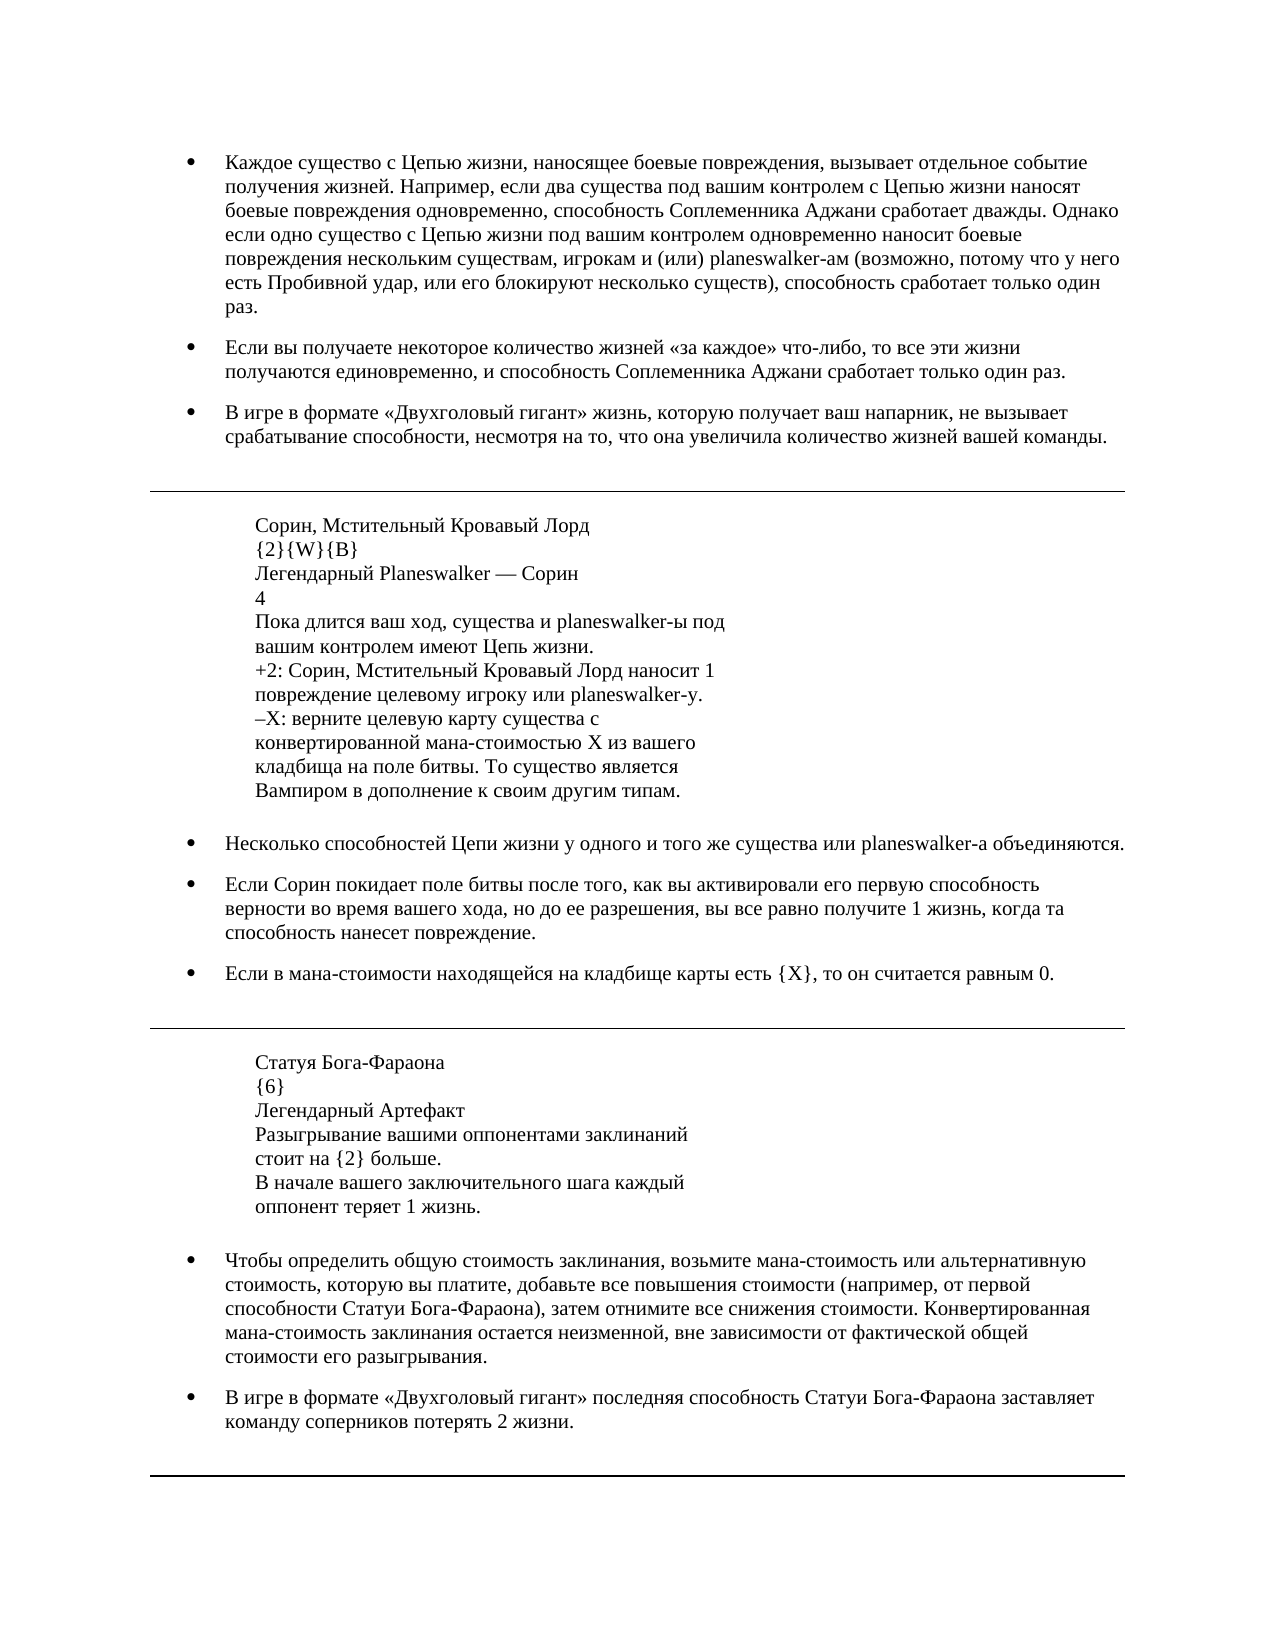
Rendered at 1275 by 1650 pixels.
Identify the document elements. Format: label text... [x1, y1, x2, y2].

list Если Сорин покидает поле битвы после того, как вы активировали его первую способность верности во время вашего хода, но до ее разрешения, вы все равно получите 1 жизнь, когда та способность нанесет повреждение. [187, 872, 1125, 944]
text Статуя Бога-Фараона {6} Легендарный Артефакт Разыгрывание вашими оппонентами заклинаний стоит на {2} больше. В начале вашего заключительного шага каждый оппонент теряет 1 жизнь. [255, 1050, 735, 1218]
text Сорин, Мстительный Кровавый Лорд {2}{W}{B} Легендарный Planeswalker — Сорин 4 Пока длится ваш ход, существа и planeswalker-ы под вашим контролем имеют Цепь жизни. +2: Сорин, Мстительный Кровавый Лорд наносит 1 повреждение целевому игроку или planeswalker-у. –X: верните целевую карту существа с конвертированной мана-стоимостью X из вашего кладбища на поле битвы. То существо является Вампиром в дополнение к своим другим типам. [255, 513, 735, 802]
list Каждое существо с Цепью жизни, наносящее боевые повреждения, вызывает отдельное событие получения жизней. Например, если два существа под вашим контролем с Цепью жизни наносят боевые повреждения одновременно, способность Соплеменника Аджани сработает дважды. Однако если одно существо с Цепью жизни под вашим контролем одновременно наносит боевые повреждения нескольким существам, игрокам и (или) planeswalker-ам (возможно, потому что у него есть Пробивной удар, или его блокируют несколько существ), способность сработает только один раз. [187, 150, 1125, 318]
list В игре в формате «Двухголовый гигант» жизнь, которую получает ваш напарник, не вызывает срабатывание способности, несмотря на то, что она увеличила количество жизней вашей команды. [187, 400, 1125, 448]
list Если в мана-стоимости находящейся на кладбище карты есть {X}, то он считается равным 0. [187, 961, 1125, 985]
list Несколько способностей Цепи жизни у одного и того же существа или planeswalker-а объединяются. [187, 831, 1125, 855]
list Если вы получаете некоторое количество жизней «за каждое» что-либо, то все эти жизни получаются единовременно, и способность Соплеменника Аджани сработает только один раз. [187, 335, 1125, 383]
list Чтобы определить общую стоимость заклинания, возьмите мана-стоимость или альтернативную стоимость, которую вы платите, добавьте все повышения стоимости (например, от первой способности Статуи Бога-Фараона), затем отнимите все снижения стоимости. Конвертированная мана-стоимость заклинания остается неизменной, вне зависимости от фактической общей стоимости его разыгрывания. [187, 1248, 1125, 1368]
list В игре в формате «Двухголовый гигант» последняя способность Статуи Бога-Фараона заставляет команду соперников потерять 2 жизни. [187, 1384, 1125, 1433]
